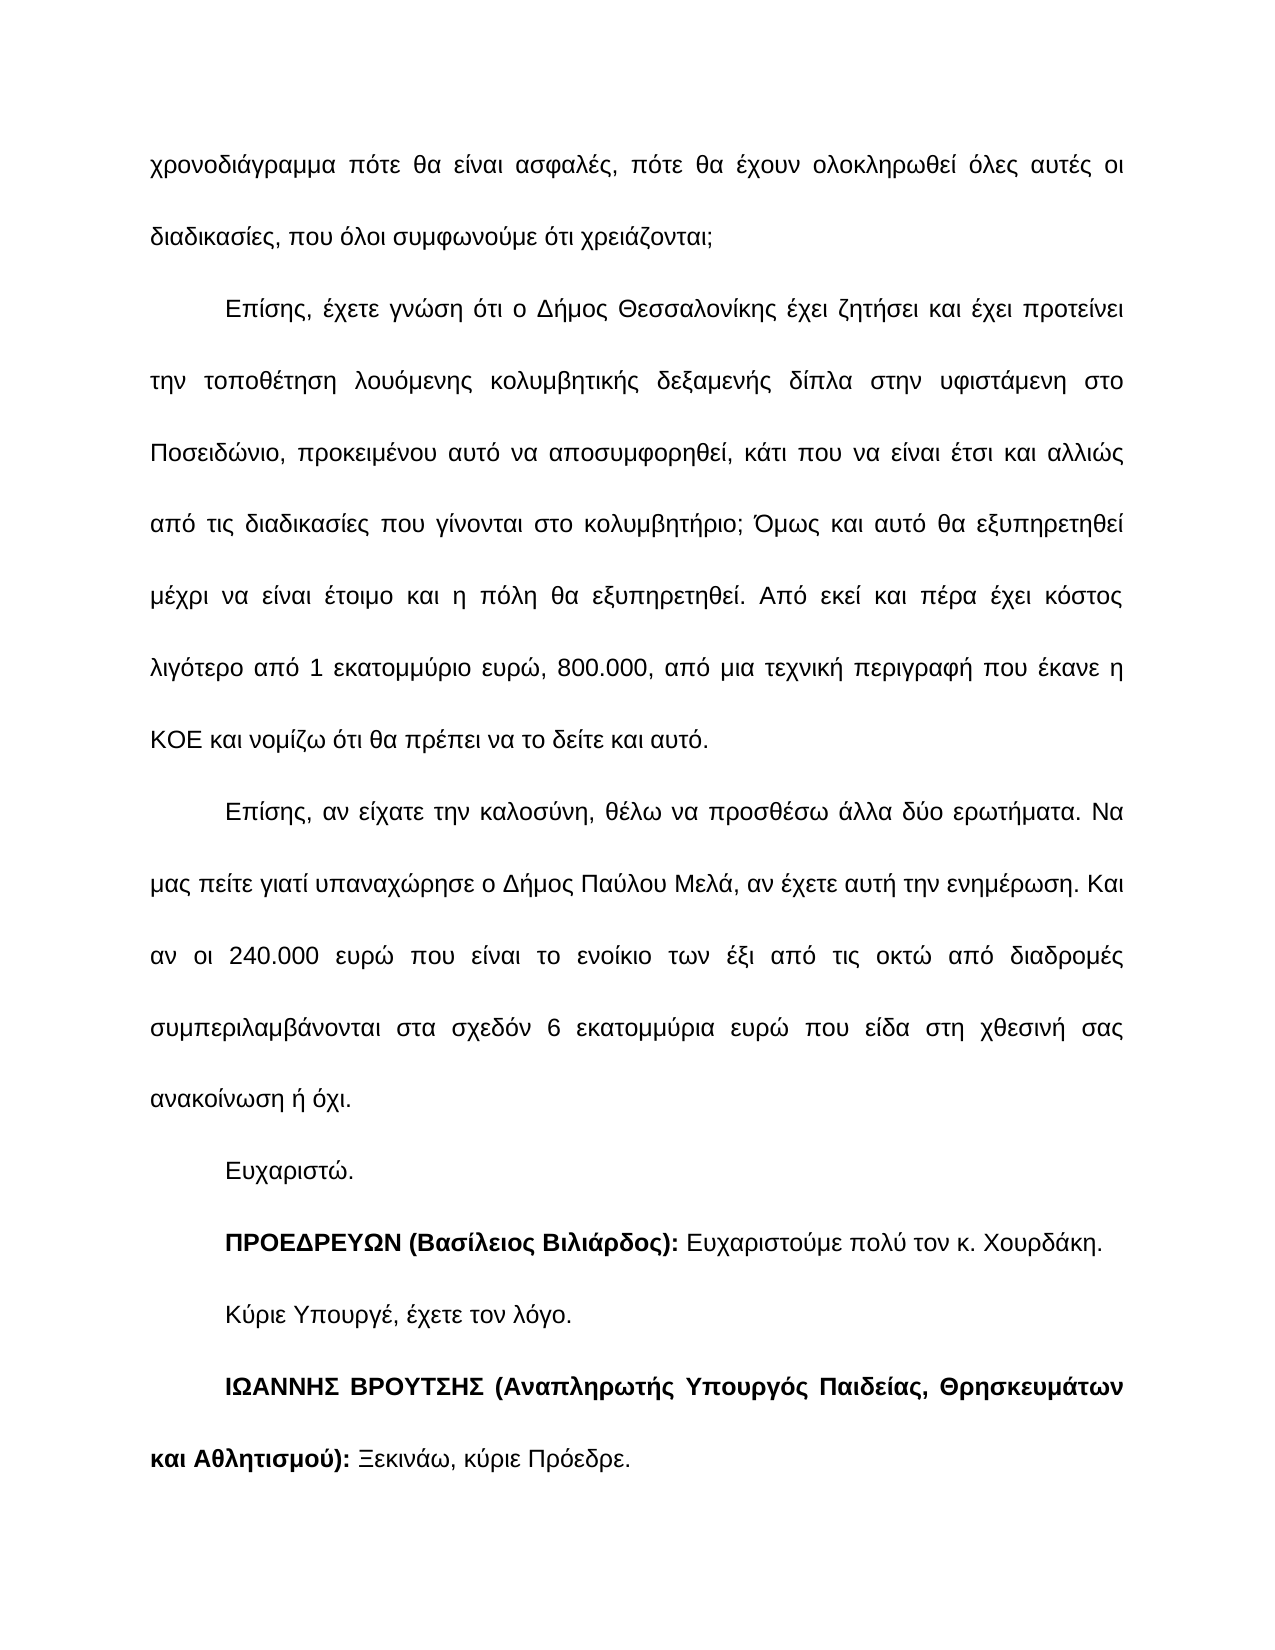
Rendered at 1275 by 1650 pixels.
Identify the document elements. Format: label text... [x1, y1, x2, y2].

text ΙΩΑΝΝΗΣ ΒΡΟΥΤΣΗΣ (Αναπληρωτής Υπουργός Παιδείας, Θρησκευμάτων και Αθλητισμού): Ξεκινάω, κύριε Πρόεδρε. [150, 1372, 1125, 1472]
text Ευχαριστώ. [150, 1156, 1125, 1185]
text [150, 150, 1125, 251]
text Κύριε Υπουργέ, έχετε τον λόγο. [150, 1300, 1125, 1329]
text Επίσης, έχετε γνώση ότι ο Δήμος Θεσσαλονίκης έχει ζητήσει και έχει προτείνει την τοποθέτηση λουόμενης κολυμβητικής δεξαμενής δίπλα στην υφιστάμενη στο Ποσειδώνιο, προκειμένου αυτό να αποσυμφορηθεί, κάτι που να είναι έτσι και αλλιώς από τις διαδικασίες που γίνονται στο κολυμβητήριο; Όμως και αυτό θα εξυπηρετηθεί μέχρι να είναι έτοιμο και η πόλη θα εξυπηρετηθεί. Από εκεί και πέρα έχει κόστος λιγότερο από 1 εκατομμύριο ευρώ, 800.000, από μια τεχνική περιγραφή που έκανε η ΚΟΕ και νομίζω ότι θα πρέπει να το δείτε και αυτό. [150, 294, 1125, 754]
text ΠΡΟΕΔΡΕΥΩΝ (Βασίλειος Βιλιάρδος): Ευχαριστούμε πολύ τον κ. Χουρδάκη. [150, 1228, 1125, 1257]
text Επίσης, αν είχατε την καλοσύνη, θέλω να προσθέσω άλλα δύο ερωτήματα. Να μας πείτε γιατί υπαναχώρησε ο Δήμος Παύλου Μελά, αν έχετε αυτή την ενημέρωση. Και αν οι 240.000 ευρώ που είναι το ενοίκιο των έξι από τις οκτώ από διαδρομές συμπεριλαμβάνονται στα σχεδόν 6 εκατομμύρια ευρώ που είδα στη χθεσινή σας ανακοίνωση ή όχι. [150, 797, 1125, 1113]
